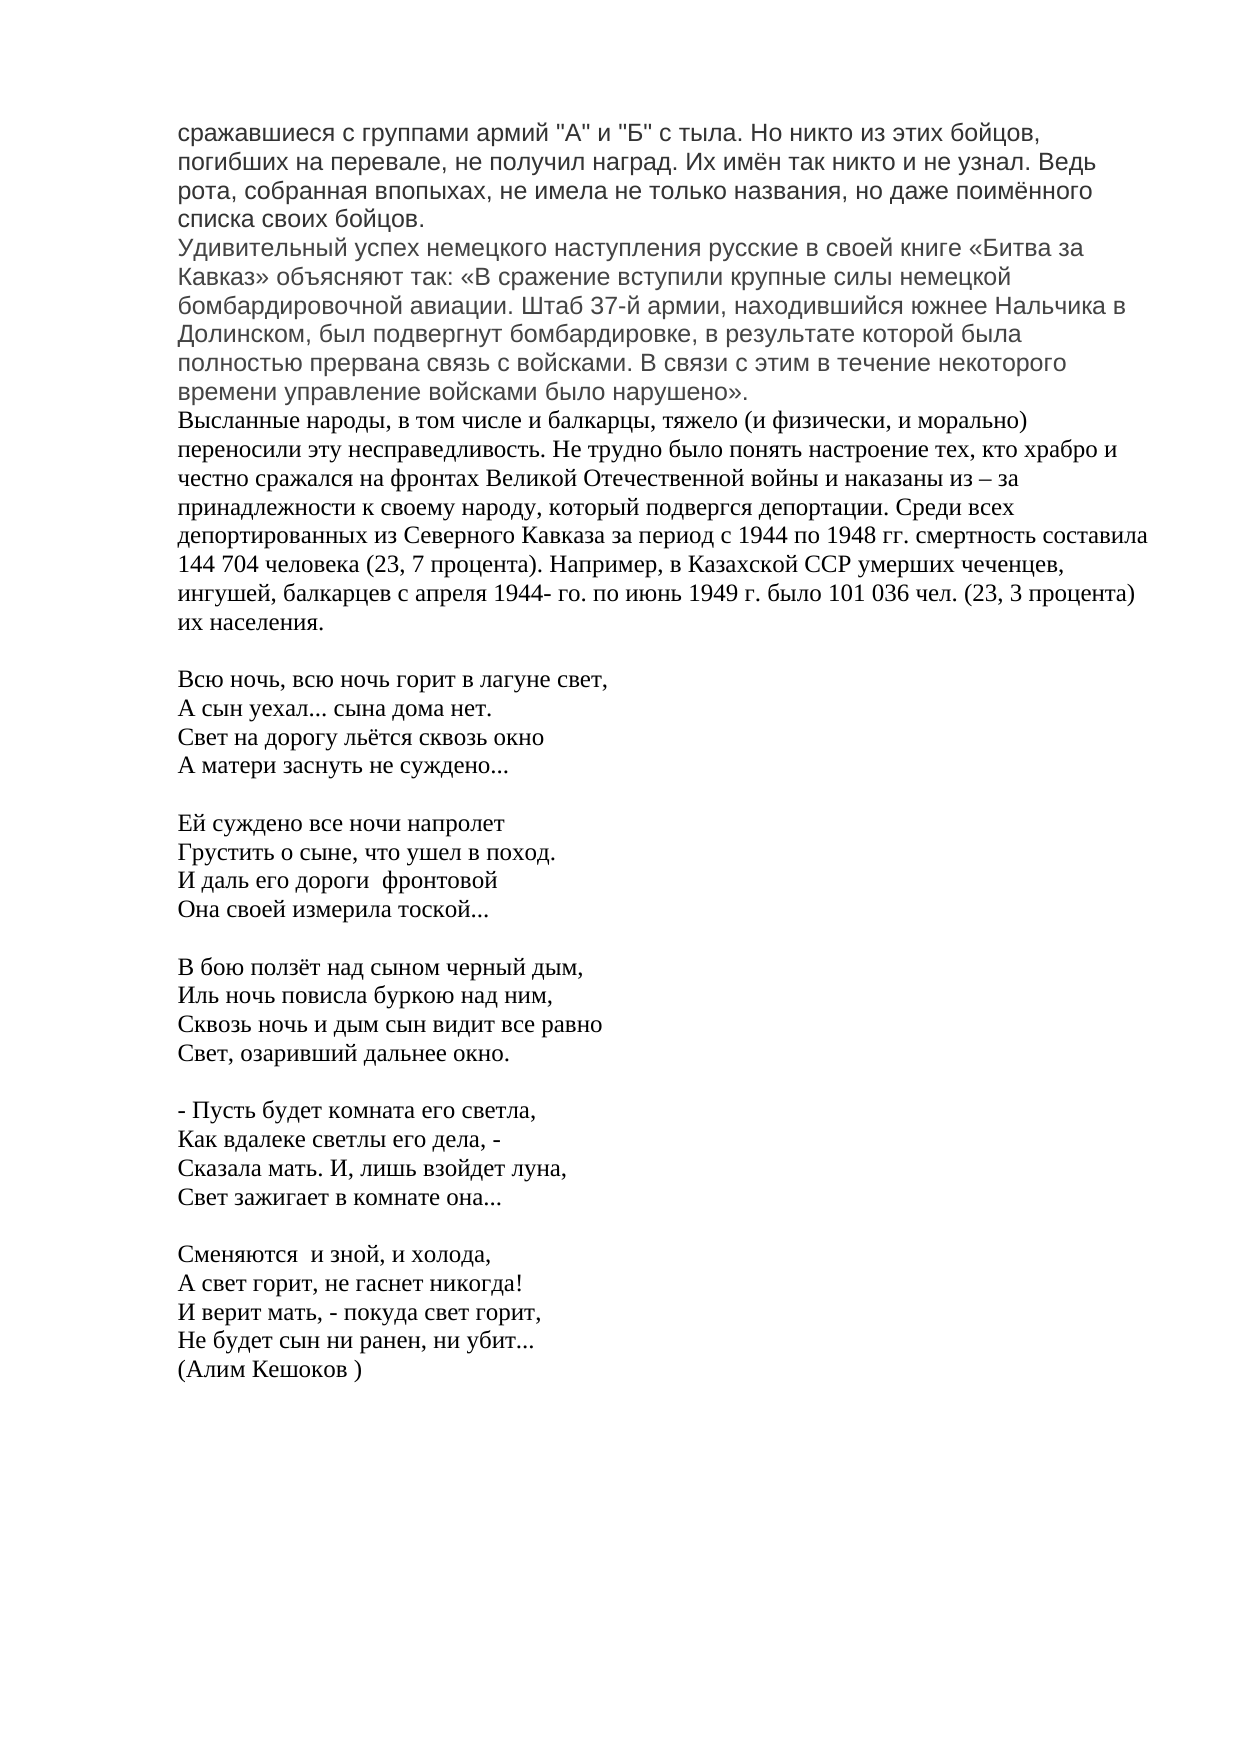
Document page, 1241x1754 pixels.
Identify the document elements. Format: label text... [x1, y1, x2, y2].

text Высланные народы, в том числе и балкарцы, тяжело (и физически, и морально) переносили эту несправедливость. Не трудно было понять настроение тех, кто храбро и честно сражался на фронтах Великой Отечественной войны и наказаны из – за принадлежности к своему народу, который подвергся депортации. Среди всех депортированных из Северного Кавказа за период с 1944 по 1948 гг. смертность составила 144 704 человека (23, 7 процента). Например, в Казахской ССР умерших чеченцев, ингушей, балкарцев с апреля 1944- го. по июнь 1949 г. было 101 036 чел. (23, 3 процента) их населения. [177, 406, 1152, 636]
text Удивительный успех немецкого наступления русские в своей книге «Битва за Кавказ» объясняют так: «В сражение вступили крупные силы немецкой бомбардировочной авиации. Штаб 37-й армии, находившийся южнее Нальчика в Долинском, был подвергнут бомбардировке, в результате которой была полностью прервана связь с войсками. В связи с этим в течение некоторого времени управление войсками было нарушено». [177, 233, 1152, 406]
text Всю ночь, всю ночь горит в лагуне свет, А сын уехал... сына дома нет. Свет на дорогу льётся сквозь окно А матери заснуть не суждено... Ей суждено все ночи напролет Грустить о сыне, что ушел в поход. И даль его дороги фронтовой Она своей измерила тоской... В бою ползёт над сыном черный дым, Иль ночь повисла буркою над ним, Сквозь ночь и дым сын видит все равно Свет, озаривший дальнее окно. - Пусть будет комната его светла, Как вдалеке светлы его дела, - Сказала мать. И, лишь взойдет луна, Свет зажигает в комнате она... Сменяются и зной, и холода, А свет горит, не гаснет никогда! И верит мать, - покуда свет горит, Не будет сын ни ранен, ни убит... (Алим Кешоков ) [177, 664, 1152, 1383]
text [177, 118, 1152, 233]
